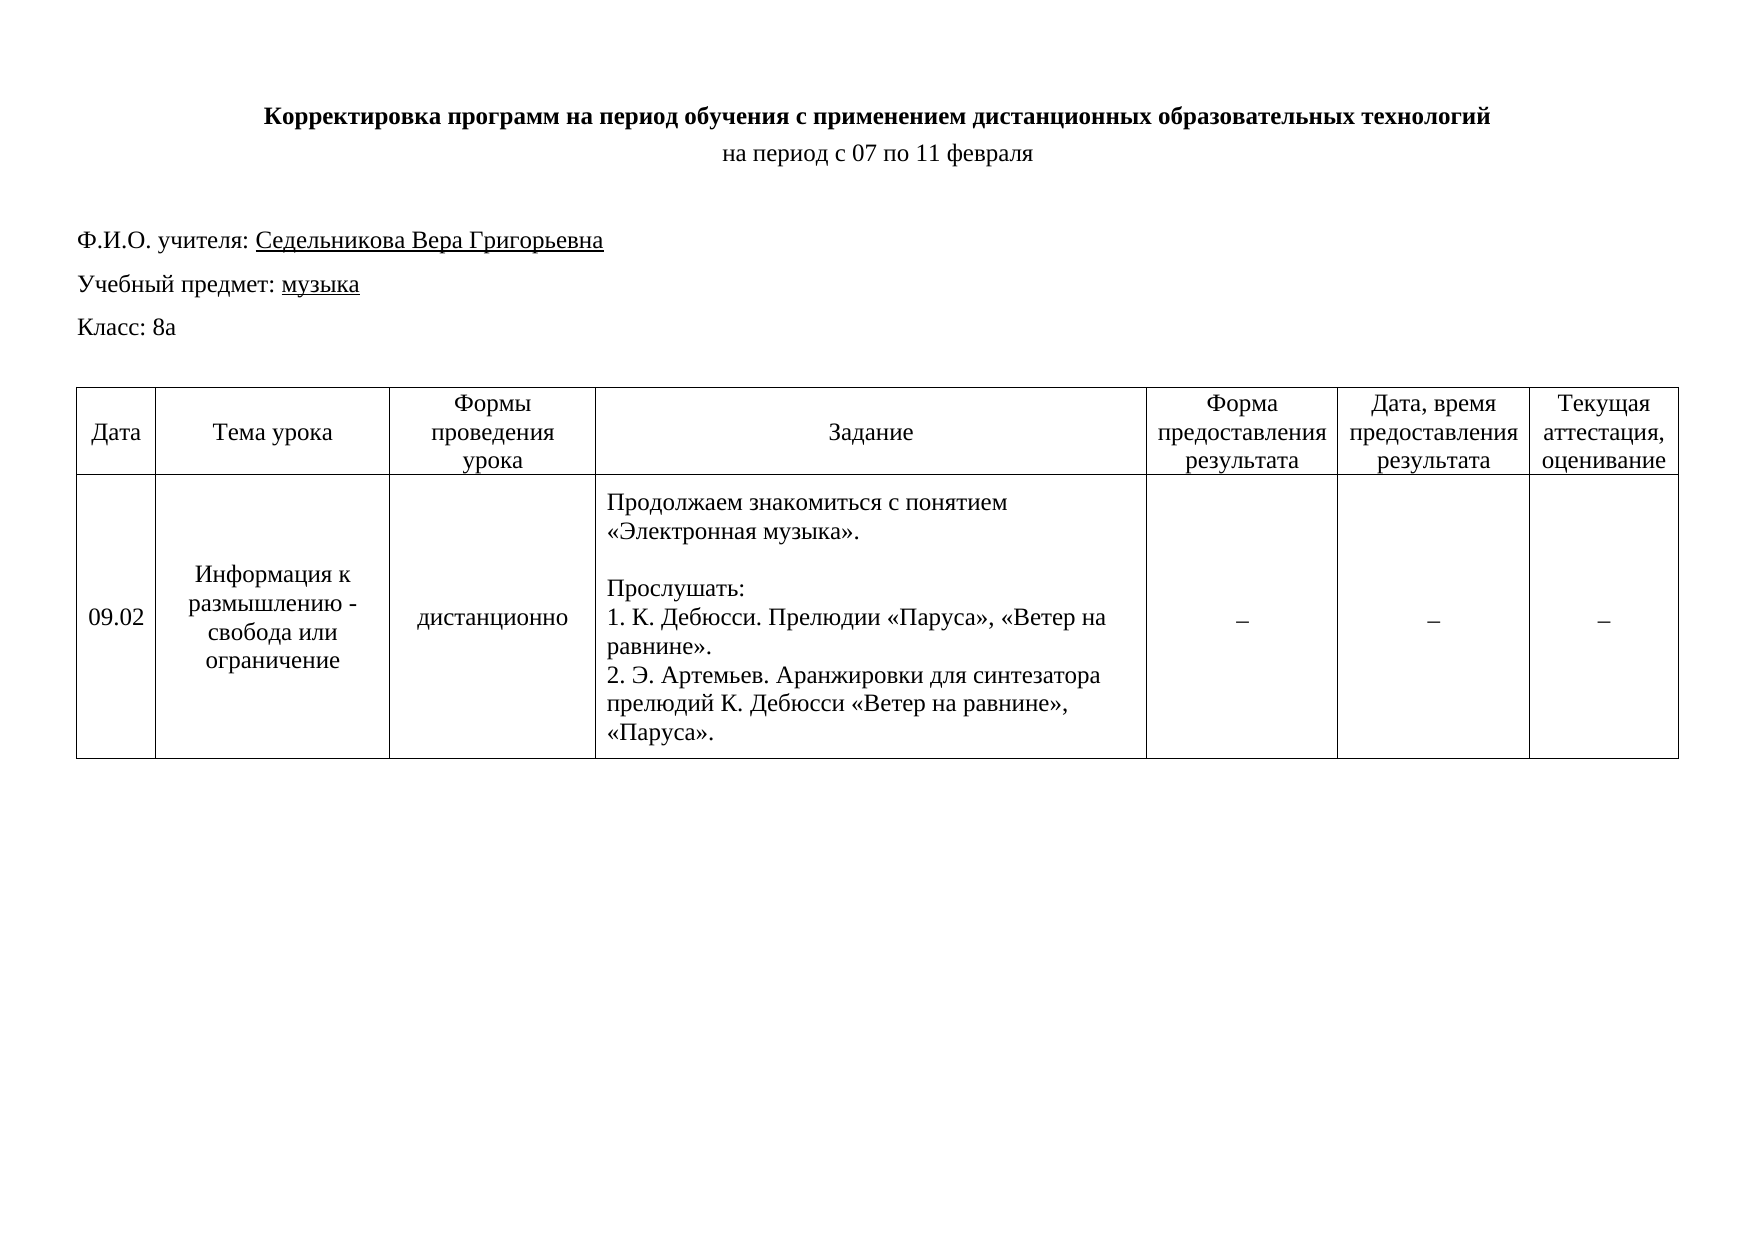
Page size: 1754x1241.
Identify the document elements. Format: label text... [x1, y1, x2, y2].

table_cell – [1338, 475, 1529, 758]
table_cell Информация к размышлению - свобода или ограничение [156, 475, 389, 758]
table_cell Продолжаем знакомиться с понятием «Электронная музыка». Прослушать: 1. К. Дебюсси. Прелюдии «Паруса», «Ветер на равнине». 2. Э. Артемьев. Аранжировки для синтезатора прелюдий К. Дебюсси «Ветер на равнине», «Паруса». [596, 475, 1146, 758]
table_header Задание [596, 388, 1146, 474]
table_cell – [1147, 475, 1337, 758]
text Учебный предмет: музыка [77, 269, 1678, 297]
table_cell 09.02 [77, 475, 155, 758]
table_cell дистанционно [390, 475, 595, 758]
text Корректировка программ на период обучения с применением дистанционных образовательных технологий [77, 101, 1678, 129]
table_cell – [1530, 475, 1678, 758]
table_header Формы проведения урока [390, 388, 595, 474]
table_header Текущая аттестация, оценивание [1530, 388, 1678, 474]
text Ф.И.О. учителя: Седельникова Вера Григорьевна [77, 225, 1678, 254]
text Класс: 8а [77, 312, 1678, 341]
table_header Дата, время предоставления результата [1338, 388, 1529, 474]
table_header Дата [77, 388, 155, 474]
table_header Форма предоставления результата [1147, 388, 1337, 474]
text на период с 07 по 11 февраля [77, 138, 1678, 167]
table_header Тема урока [156, 388, 389, 474]
